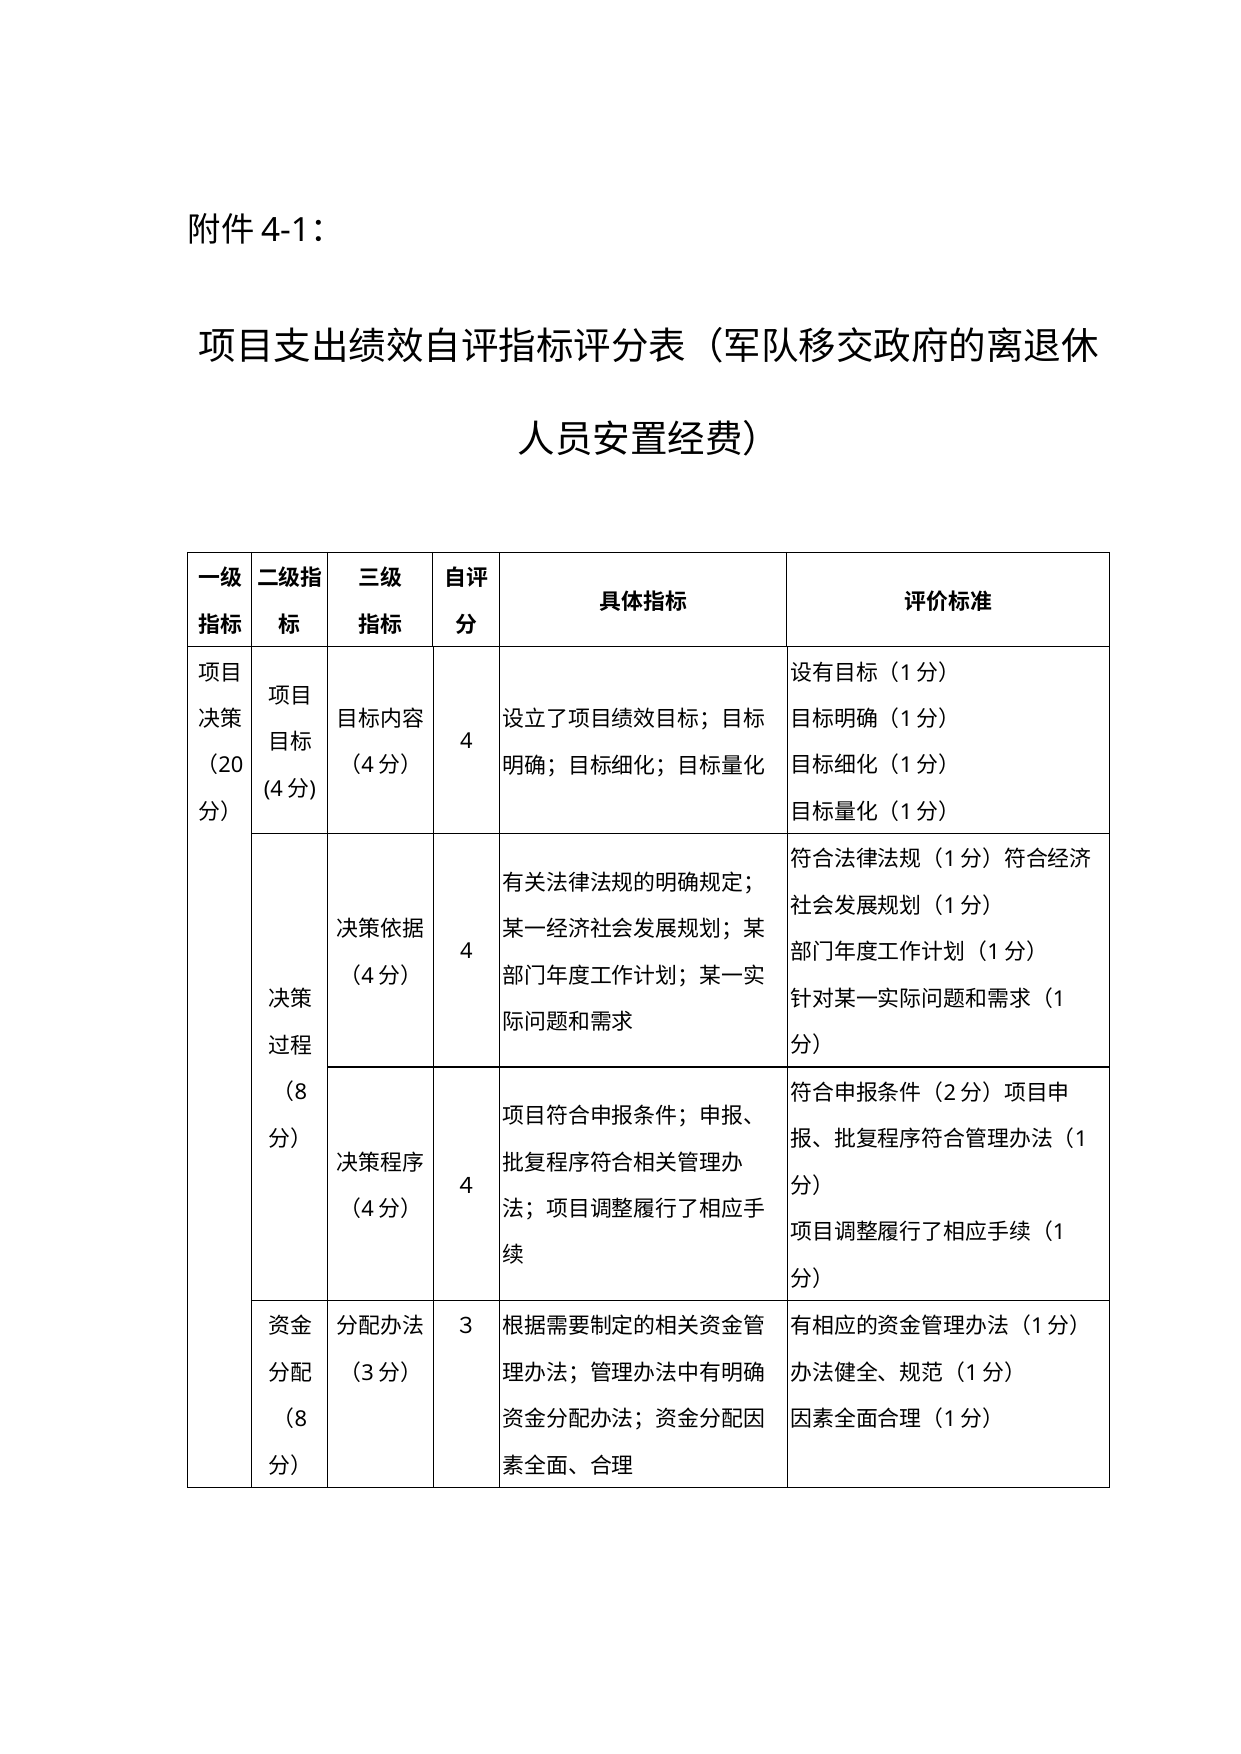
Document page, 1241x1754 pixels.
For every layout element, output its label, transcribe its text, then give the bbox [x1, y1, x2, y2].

table_cell 一级指标 [188, 553, 251, 646]
table_cell ３ [434, 1301, 499, 1487]
table_header 项目支出绩效自评指标评分表（军队移交政府的离退休人员安置经费） [188, 273, 1109, 552]
table_cell 设有目标（1分） 目标明确（1分） 目标细化（1分） 目标量化（1分） [788, 647, 1109, 833]
text 附件4-1： [187, 180, 1053, 273]
table_cell 项目 决策（20分） [188, 647, 251, 1487]
table_cell 目标内容（4分） [328, 647, 433, 833]
table_cell 有关法律法规的明确规定；某一经济社会发展规划；某部门年度工作计划；某一实际问题和需求 [500, 834, 787, 1066]
table_cell 符合法律法规（1分）符合经济社会发展规划（1分） 部门年度工作计划（1分） 针对某一实际问题和需求（1分） [788, 834, 1109, 1066]
table_cell 设立了项目绩效目标；目标明确；目标细化；目标量化 [500, 647, 787, 833]
table_cell 评价标准 [787, 553, 1109, 646]
table_cell 三级 指标 [328, 553, 432, 646]
table_cell 4 [434, 647, 499, 833]
table_cell 项目符合申报条件；申报、批复程序符合相关管理办法；项目调整履行了相应手续 [500, 1068, 787, 1300]
table_cell 自评分 [433, 553, 499, 646]
table_cell 决策程序（4分） [328, 1068, 433, 1300]
table_cell 具体指标 [500, 553, 786, 646]
table_cell 资金 分配 （8分） [252, 1301, 327, 1487]
table_cell 决策依据（4分） [328, 834, 433, 1066]
table_cell 决策 过程 （8分） [252, 834, 327, 1300]
table_cell 项目 目标 (4分) [252, 647, 327, 833]
table_cell 符合申报条件（2分）项目申报、批复程序符合管理办法（1分） 项目调整履行了相应手续（1分） [788, 1068, 1109, 1300]
table_cell 4 [434, 834, 499, 1066]
table_cell 有相应的资金管理办法（1分） 办法健全、规范（1分） 因素全面合理（1分） [788, 1301, 1109, 1487]
table_cell 根据需要制定的相关资金管理办法；管理办法中有明确资金分配办法；资金分配因素全面、合理 [500, 1301, 787, 1487]
table_cell ４ [434, 1068, 499, 1300]
table_cell 二级指标 [252, 553, 327, 646]
table_cell 分配办法（3分） [328, 1301, 433, 1487]
